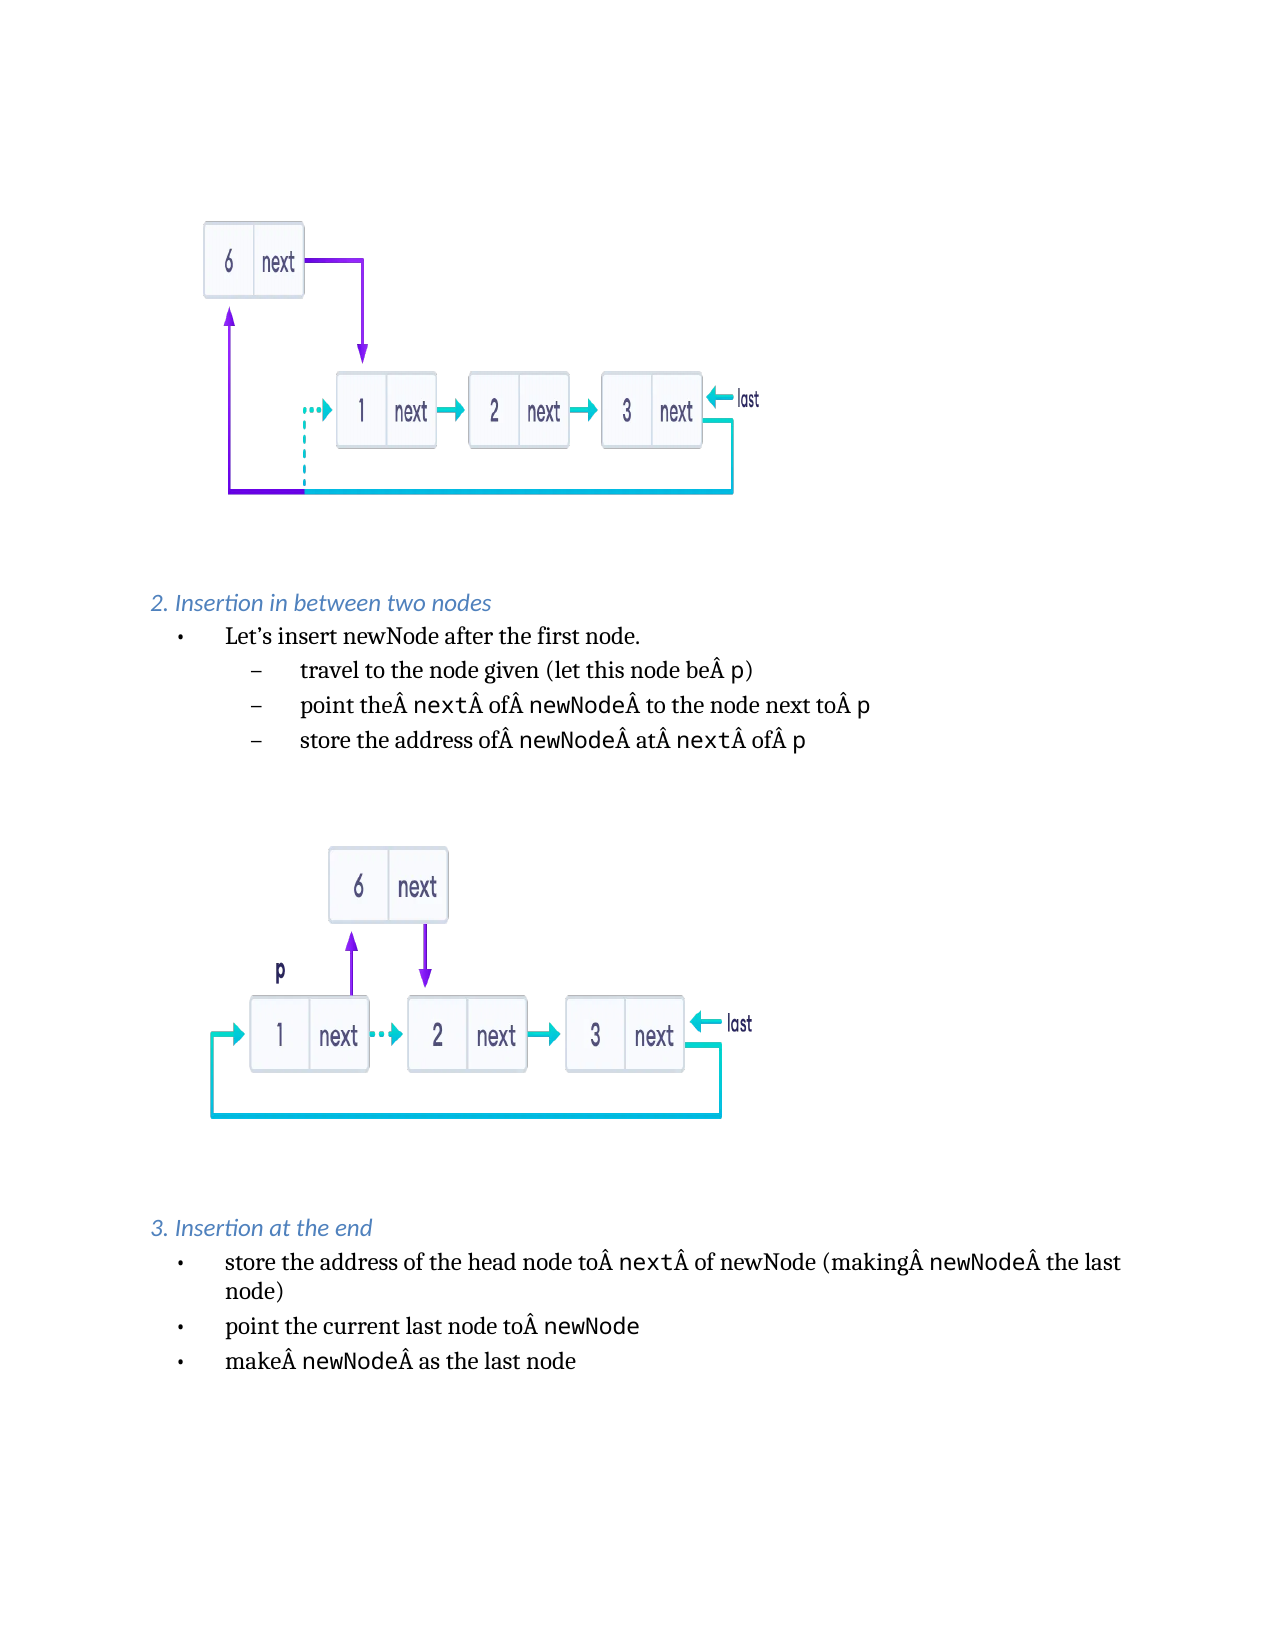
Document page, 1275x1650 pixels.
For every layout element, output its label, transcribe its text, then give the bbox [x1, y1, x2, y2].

picture [168, 774, 794, 1191]
subtitle 3. Insertion at the end [150, 1212, 1125, 1242]
list makeÂ newNodeÂ as the last node [175, 1345, 1125, 1376]
list store the address of the head node toÂ nextÂ of newNode (makingÂ newNodeÂ the last node) [175, 1246, 1125, 1306]
picture [168, 150, 794, 567]
list point the current last node toÂ newNode [175, 1310, 1125, 1341]
list point theÂ nextÂ ofÂ newNodeÂ to the node next toÂ p [250, 689, 1125, 721]
subtitle 2. Insertion in between two nodes [150, 587, 1125, 618]
list store the address ofÂ newNodeÂ atÂ nextÂ ofÂ p [250, 724, 1125, 756]
list travel to the node given (let this node beÂ p) [250, 654, 1125, 686]
list Let’s insert newNode after the first node. [175, 622, 1125, 651]
